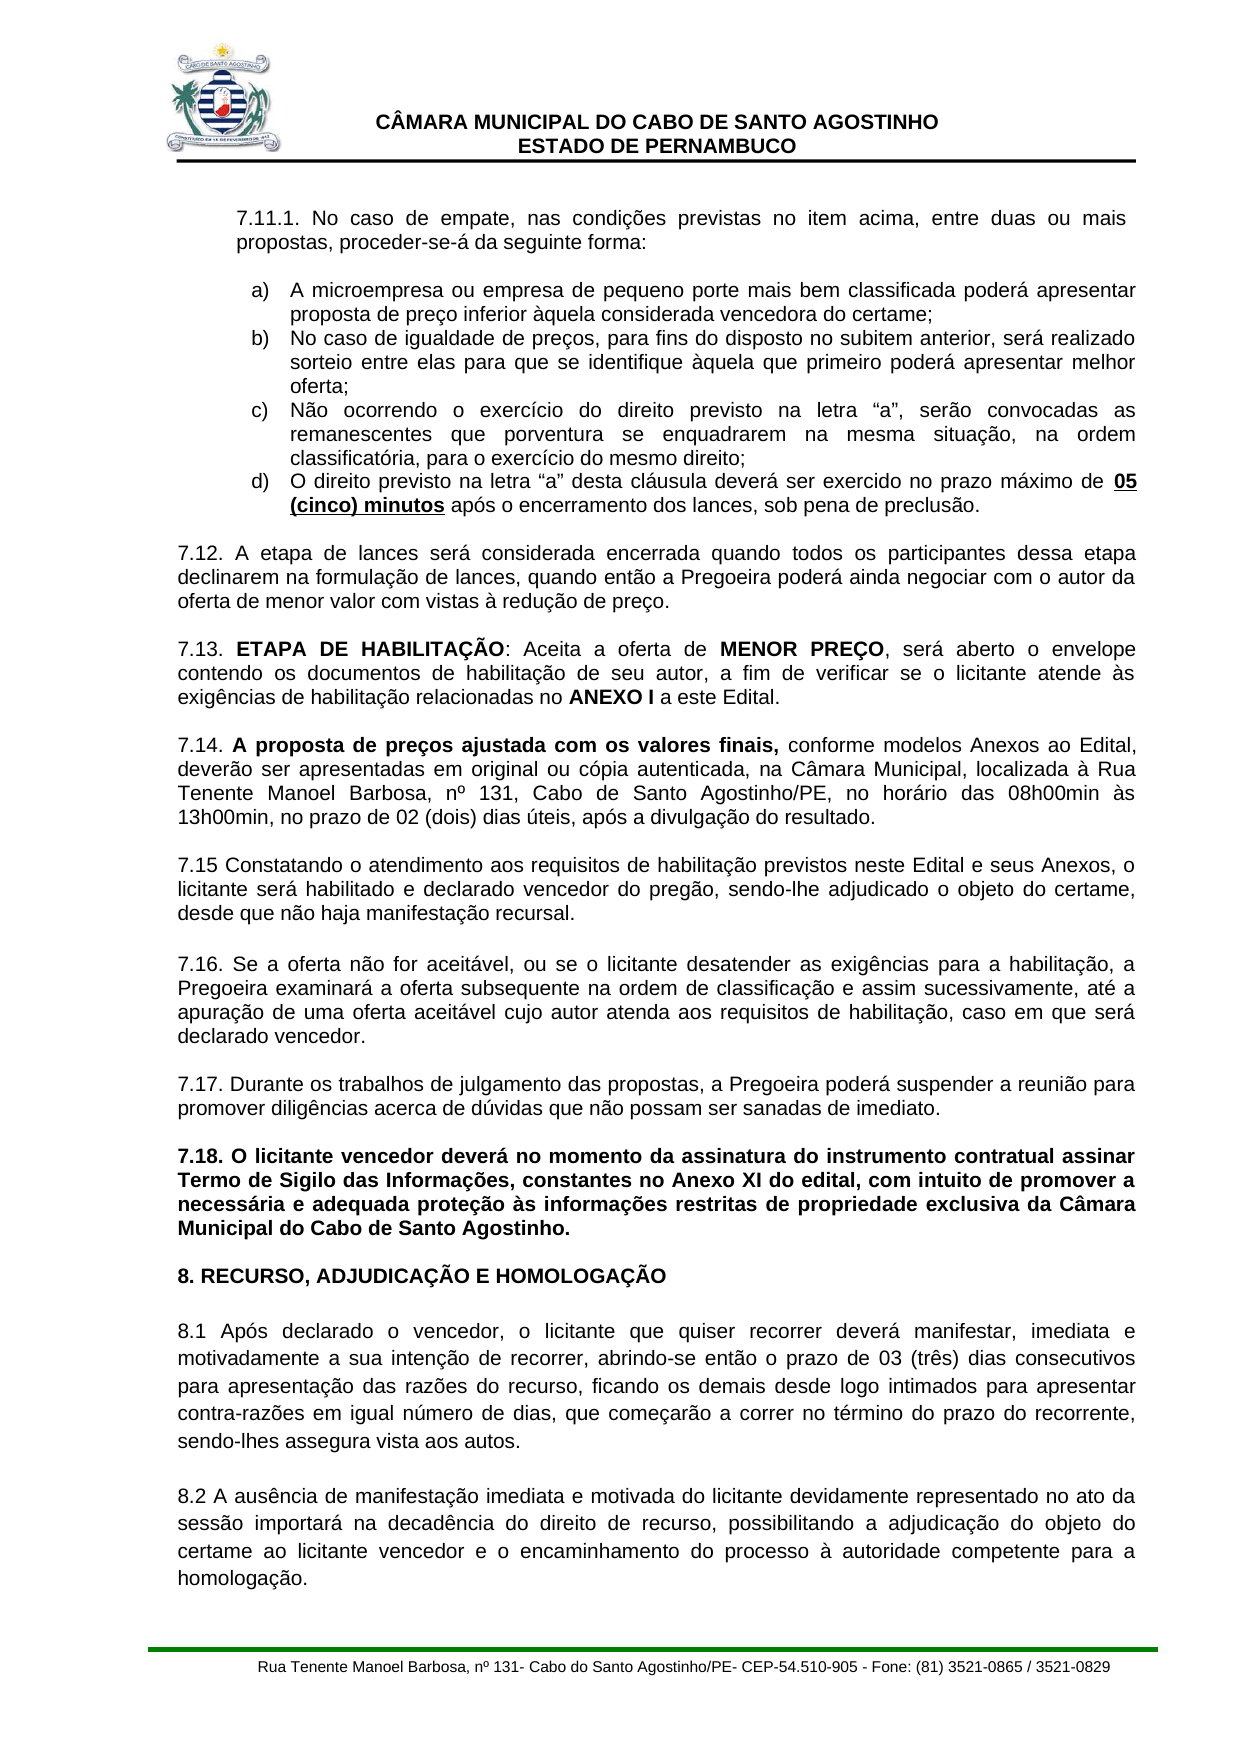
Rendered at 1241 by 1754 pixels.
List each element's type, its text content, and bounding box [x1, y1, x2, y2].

text 7.16. Se a oferta não for aceitável, ou se o licitante desatender as exigências para a habilitação, a Pregoeira examinará a oferta subsequente na ordem de classificação e assim sucessivamente, até a apuração de uma oferta aceitável cujo autor atenda aos requisitos de habilitação, caso em que será declarado vencedor. [177, 952, 1137, 1048]
text 8.1 Após declarado o vencedor, o licitante que quiser recorrer deverá manifestar, imediata e motivadamente a sua intenção de recorrer, abrindo-se então o prazo de 03 (três) dias consecutivos para apresentação das razões do recurso, ficando os demais desde logo intimados para apresentar contra-razões em igual número de dias, que começarão a correr no término do prazo do recorrente, sendo-lhes assegura vista aos autos. [177, 1318, 1137, 1452]
text 7.12. A etapa de lances será considerada encerrada quando todos os participantes dessa etapa declinarem na formulação de lances, quando então a Pregoeira poderá ainda negociar com o autor da oferta de menor valor com vistas à redução de preço. [177, 541, 1137, 613]
text 7.14. A proposta de preços ajustada com os valores finais, conforme modelos Anexos ao Edital, deverão ser apresentadas em original ou cópia autenticada, na Câmara Municipal, localizada à Rua Tenente Manoel Barbosa, nº 131, Cabo de Santo Agostinho/PE, no horário das 08h00min às 13h00min, no prazo de 02 (dois) dias úteis, após a divulgação do resultado. [177, 733, 1137, 829]
list No caso de igualdade de preços, para fins do disposto no subitem anterior, será realizado sorteio entre elas para que se identifique àquela que primeiro poderá apresentar melhor oferta; [251, 326, 1137, 397]
text 7.17. Durante os trabalhos de julgamento das propostas, a Pregoeira poderá suspender a reunião para promover diligências acerca de dúvidas que não possam ser sanadas de imediato. [177, 1072, 1137, 1120]
list O direito previsto na letra “a” desta cláusula deverá ser exercido no prazo máximo de 05 (cinco) minutos após o encerramento dos lances, sob pena de preclusão. [251, 469, 1137, 517]
text 7.11.1. No caso de empate, nas condições previstas no item acima, entre duas ou mais propostas, proceder-se-á da seguinte forma: [236, 206, 1128, 254]
text 7.13. ETAPA DE HABILITAÇÃO: Aceita a oferta de MENOR PREÇO, será aberto o envelope contendo os documentos de habilitação de seu autor, a fim de verificar se o licitante atende às exigências de habilitação relacionadas no ANEXO I a este Edital. [177, 637, 1137, 709]
list Não ocorrendo o exercício do direito previsto na letra “a”, serão convocadas as remanescentes que porventura se enquadrarem na mesma situação, na ordem classificatória, para o exercício do mesmo direito; [251, 397, 1137, 469]
text 7.18. O licitante vencedor deverá no momento da assinatura do instrumento contratual assinar Termo de Sigilo das Informações, constantes no Anexo XI do edital, com intuito de promover a necessária e adequada proteção às informações restritas de propriedade exclusiva da Câmara Municipal do Cabo de Santo Agostinho. [177, 1144, 1137, 1239]
list A microempresa ou empresa de pequeno porte mais bem classificada poderá apresentar proposta de preço inferior àquela considerada vencedora do certame; [251, 278, 1137, 326]
picture [158, 37, 283, 152]
text 8. RECURSO, ADJUDICAÇÃO E HOMOLOGAÇÃO [177, 1263, 1137, 1287]
text 7.15 Constatando o atendimento aos requisitos de habilitação previstos neste Edital e seus Anexos, o licitante será habilitado e declarado vencedor do pregão, sendo-lhe adjudicado o objeto do certame, desde que não haja manifestação recursal. [177, 853, 1137, 924]
text 8.2 A ausência de manifestação imediata e motivada do licitante devidamente representado no ato da sessão importará na decadência do direito de recurso, possibilitando a adjudicação do objeto do certame ao licitante vencedor e o encaminhamento do processo à autoridade competente para a homologação. [177, 1483, 1137, 1590]
